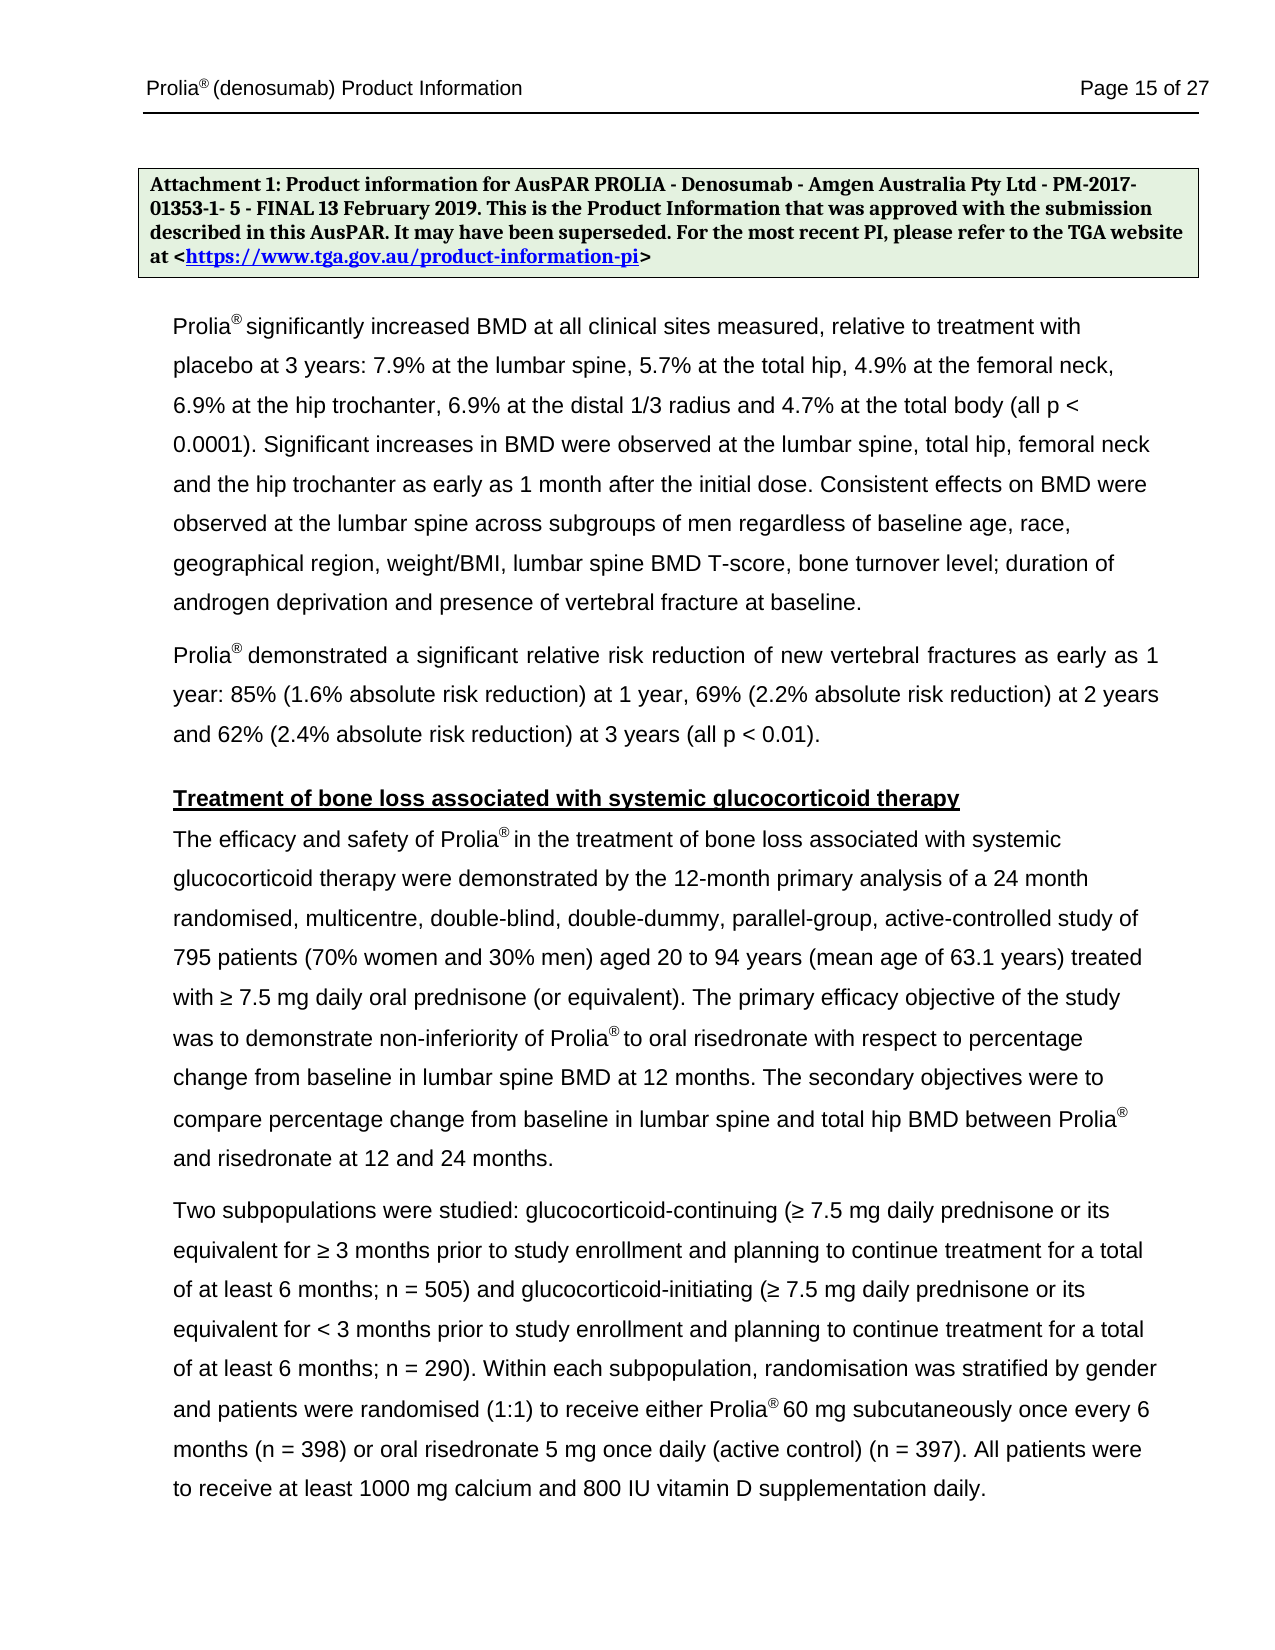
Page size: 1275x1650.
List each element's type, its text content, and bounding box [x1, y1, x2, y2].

subtitle Treatment of bone loss associated with systemic glucocorticoid therapy [173, 785, 1181, 812]
text The efficacy and safety of Prolia® in the treatment of bone loss associated with systemic glucocorticoid therapy were demonstrated by the 12-month primary analysis of a 24 month randomised, multicentre, double-blind, double-dummy, parallel-group, active-controlled study of 795 patients (70% women and 30% men) aged 20 to 94 years (mean age of 63.1 years) treated with ≥ 7.5 mg daily oral prednisone (or equivalent). The primary efficacy objective of the study was to demonstrate non-inferiority of Prolia® to oral risedronate with respect to percentage change from baseline in lumbar spine BMD at 12 months. The secondary objectives were to compare percentage change from baseline in lumbar spine and total hip BMD between Prolia® and risedronate at 12 and 24 months. [173, 824, 1147, 1171]
text Two subpopulations were studied: glucocorticoid-continuing (≥ 7.5 mg daily prednisone or its equivalent for ≥ 3 months prior to study enrollment and planning to continue treatment for a total of at least 6 months; n = 505) and glucocorticoid-initiating (≥ 7.5 mg daily prednisone or its equivalent for < 3 months prior to study enrollment and planning to continue treatment for a total of at least 6 months; n = 290). Within each subpopulation, randomisation was stratified by gender and patients were randomised (1:1) to receive either Prolia® 60 mg subcutaneously once every 6 months (n = 398) or oral risedronate 5 mg once daily (active control) (n = 397). All patients were to receive at least 1000 mg calcium and 800 IU vitamin D supplementation daily. [173, 1197, 1158, 1502]
text Prolia® demonstrated a significant relative risk reduction of new vertebral fractures as early as 1 year: 85% (1.6% absolute risk reduction) at 1 year, 69% (2.2% absolute risk reduction) at 2 years and 62% (2.4% absolute risk reduction) at 3 years (all p < 0.01). [173, 640, 1160, 747]
text Prolia® significantly increased BMD at all clinical sites measured, relative to treatment with placebo at 3 years: 7.9% at the lumbar spine, 5.7% at the total hip, 4.9% at the femoral neck, 6.9% at the hip trochanter, 6.9% at the distal 1/3 radius and 4.7% at the total body (all p < 0.0001). Significant increases in BMD were observed at the lumbar spine, total hip, femoral neck and the hip trochanter as early as 1 month after the initial dose. Consistent effects on BMD were observed at the lumbar spine across subgroups of men regardless of baseline age, race, geographical region, weight/BMI, lumbar spine BMD T-score, bone turnover level; duration of androgen deprivation and presence of vertebral fracture at baseline. [172, 311, 1157, 615]
